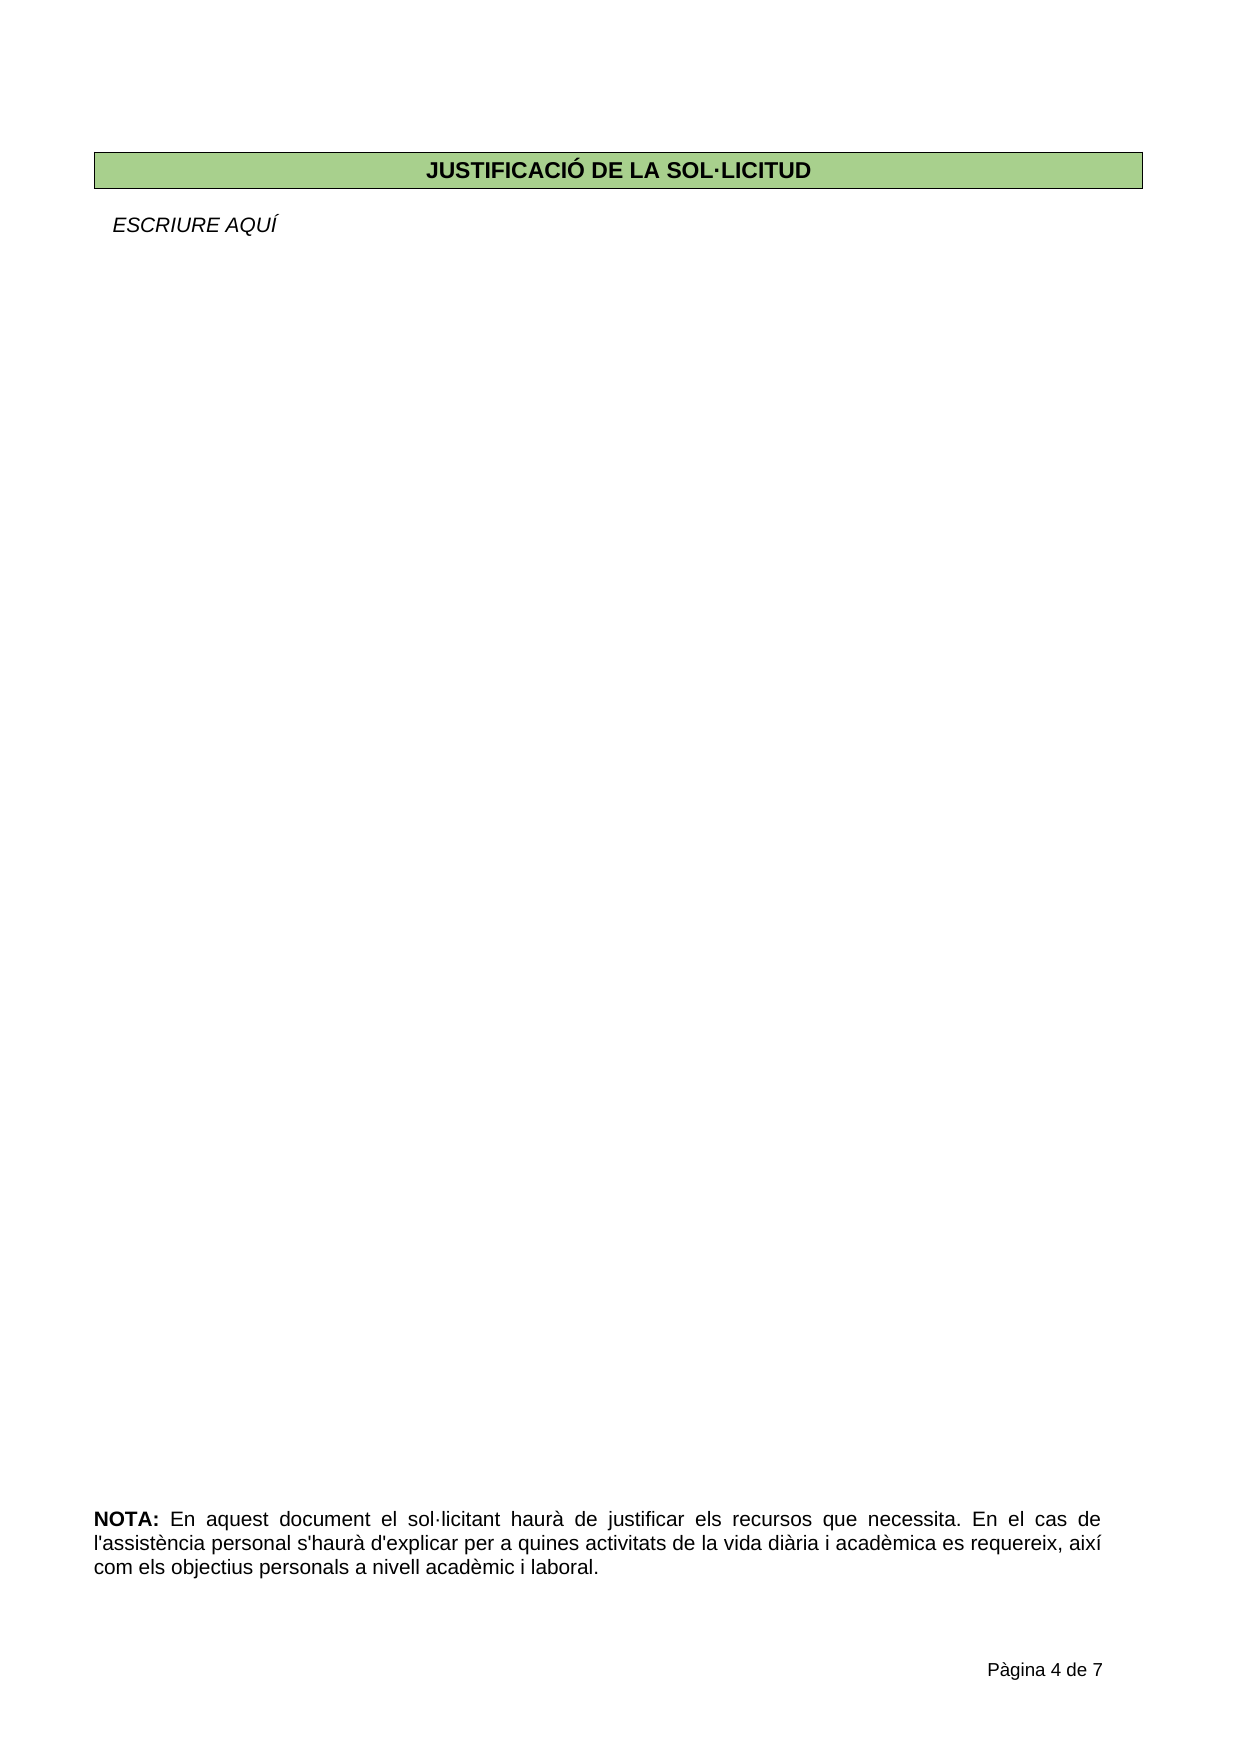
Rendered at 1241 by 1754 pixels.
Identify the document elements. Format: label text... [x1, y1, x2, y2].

text NOTA: En aquest document el sol·licitant haurà de justificar els recursos que necessita. En el cas de l'assistència personal s'haurà d'explicar per a quines activitats de la vida diària i acadèmica es requereix, així com els objectius personals a nivell acadèmic i laboral. [93, 1507, 1103, 1578]
table_header JUSTIFICACIÓ DE LA SOL·LICITUD [95, 153, 1142, 188]
text ESCRIURE AQUÍ [112, 213, 1103, 237]
